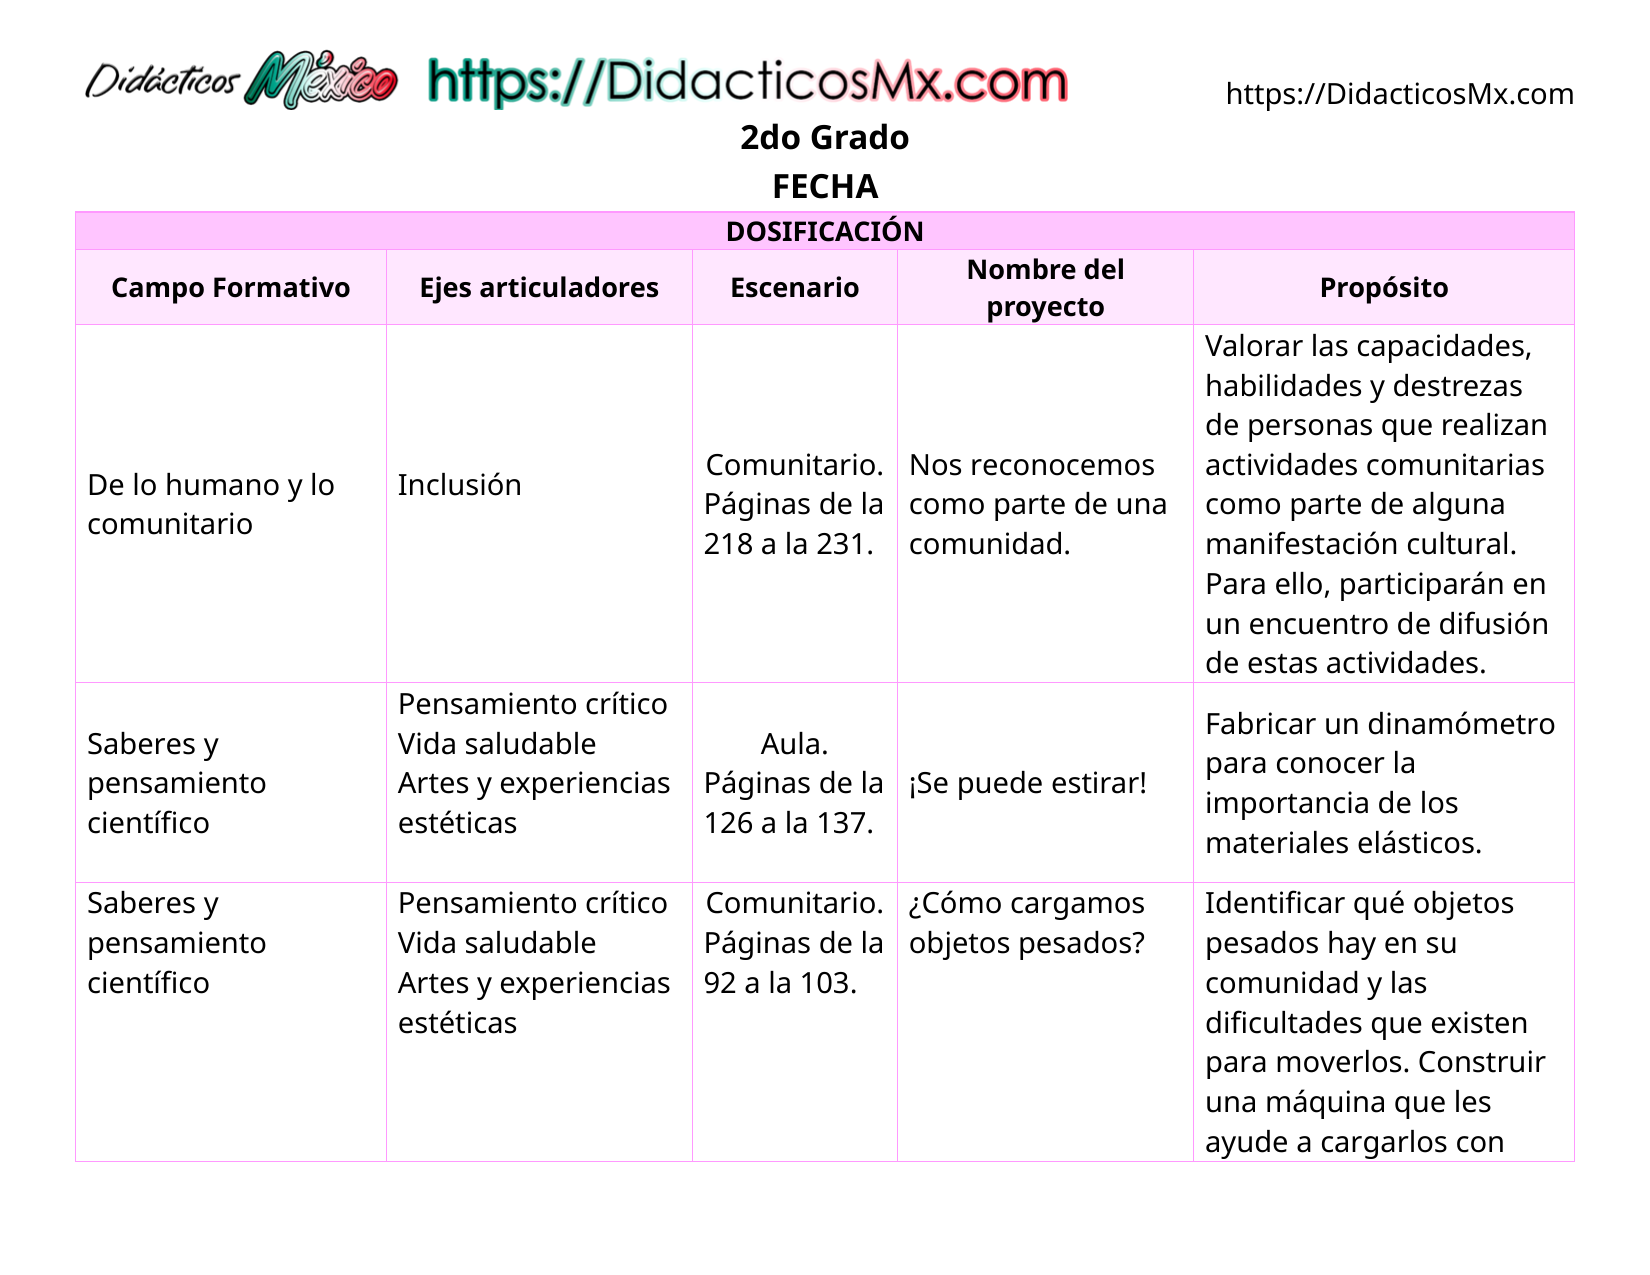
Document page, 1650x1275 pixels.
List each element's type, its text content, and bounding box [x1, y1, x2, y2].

table_cell Escenario [693, 250, 897, 324]
table_cell Campo Formativo [76, 250, 386, 324]
table_cell Pensamiento crítico Vida saludable Artes y experiencias estéticas [387, 883, 692, 1161]
table_cell Saberes y pensamiento científico [76, 883, 386, 1161]
table_cell Saberes y pensamiento científico [76, 683, 386, 882]
table_cell Aula. Páginas de la 126 a la 137. [693, 683, 897, 882]
picture [79, 46, 1075, 109]
table_cell ¿Cómo cargamos objetos pesados? [898, 883, 1193, 1161]
table_cell Propósito [1194, 250, 1574, 324]
table_cell Nombre del proyecto [898, 250, 1193, 324]
table_cell Nos reconocemos como parte de una comunidad. [898, 325, 1193, 682]
table_cell Ejes articuladores [387, 250, 692, 324]
table_cell Valorar las capacidades, habilidades y destrezas de personas que realizan actividades comunitarias como parte de alguna manifestación cultural. Para ello, participarán en un encuentro de difusión de estas actividades. [1194, 325, 1574, 682]
table_cell ¡Se puede estirar! [898, 683, 1193, 882]
table_cell Pensamiento crítico Vida saludable Artes y experiencias estéticas [387, 683, 692, 882]
table_cell Comunitario. Páginas de la 92 a la 103. [693, 883, 897, 1161]
text FECHA [75, 162, 1575, 208]
text 2do Grado [75, 113, 1575, 159]
table_header DOSIFICACIÓN [76, 213, 1574, 249]
table_cell Comunitario. Páginas de la 218 a la 231. [693, 325, 897, 682]
table_cell Inclusión [387, 325, 692, 682]
table_cell De lo humano y lo comunitario [76, 325, 386, 682]
table_cell Fabricar un dinamómetro para conocer la importancia de los materiales elásticos. [1194, 683, 1574, 882]
